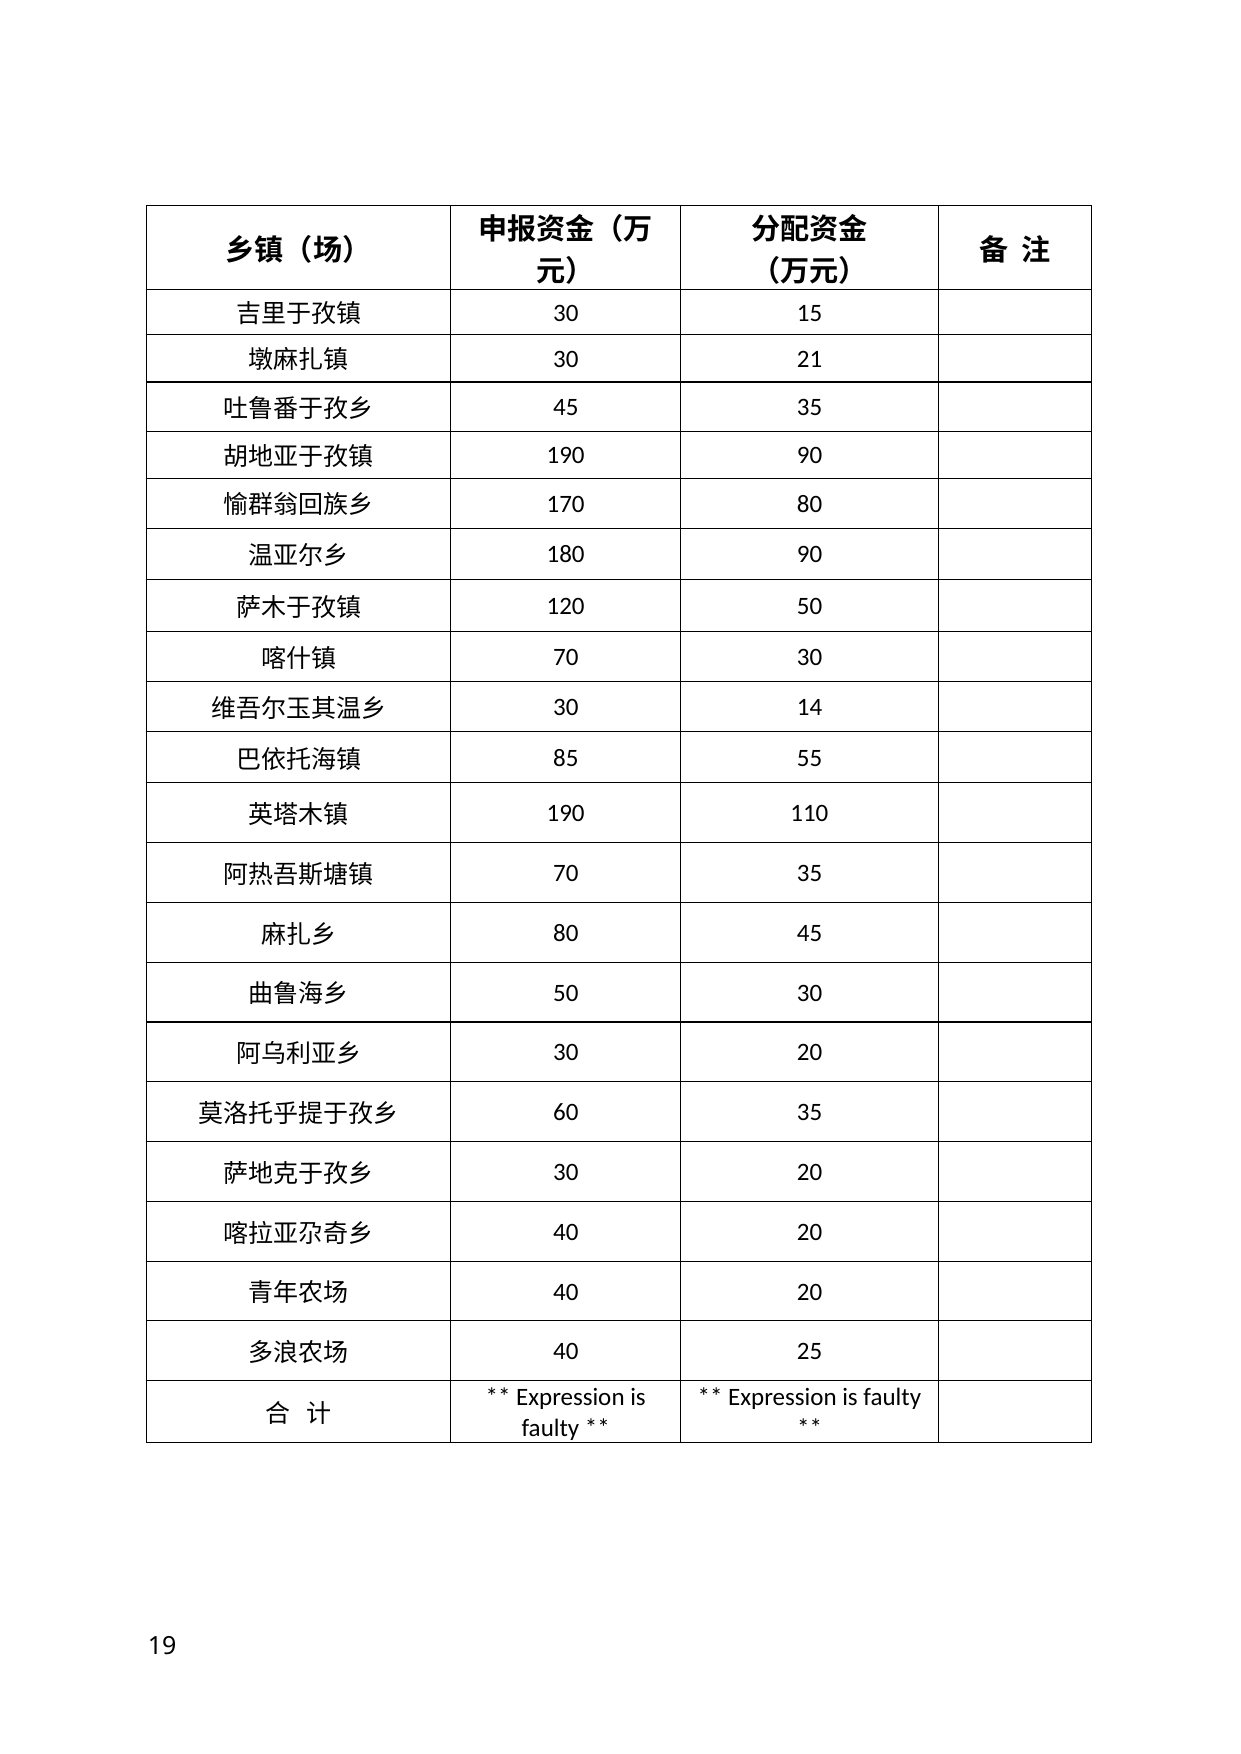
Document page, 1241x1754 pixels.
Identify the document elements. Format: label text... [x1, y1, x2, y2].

table_cell 55 [681, 732, 938, 782]
table_cell 190 [451, 432, 680, 478]
table_cell [939, 903, 1091, 962]
table_header 乡镇（场） [147, 206, 450, 289]
table_cell 麻扎乡 [147, 903, 450, 962]
table_cell 多浪农场 [147, 1321, 450, 1380]
table_cell 90 [681, 529, 938, 579]
table_cell 30 [451, 1023, 680, 1081]
table_cell 合 计 [147, 1381, 450, 1442]
table_cell 阿热吾斯塘镇 [147, 843, 450, 902]
table_cell 40 [451, 1262, 680, 1320]
table_cell 墩麻扎镇 [147, 335, 450, 381]
table_cell 90 [681, 432, 938, 478]
table_cell 萨木于孜镇 [147, 580, 450, 631]
table_cell 20 [681, 1142, 938, 1201]
table_cell 15 [681, 290, 938, 333]
table_cell 35 [681, 1082, 938, 1141]
table_cell 愉群翁回族乡 [147, 479, 450, 527]
table_cell [939, 432, 1091, 478]
table_cell 温亚尔乡 [147, 529, 450, 579]
table_cell 180 [451, 529, 680, 579]
table_cell 35 [681, 843, 938, 902]
table_cell 120 [451, 580, 680, 631]
table_cell [939, 732, 1091, 782]
table_cell 85 [451, 732, 680, 782]
table_cell [939, 383, 1091, 431]
table_cell 30 [451, 290, 680, 333]
table_cell 巴依托海镇 [147, 732, 450, 782]
table_header 分配资金 （万元） [681, 206, 938, 289]
table_cell 30 [681, 632, 938, 681]
table_cell 吐鲁番于孜乡 [147, 383, 450, 431]
table_cell 20 [681, 1023, 938, 1081]
table_cell 60 [451, 1082, 680, 1141]
table_cell 30 [681, 963, 938, 1021]
table_cell 50 [451, 963, 680, 1021]
table_cell [939, 1202, 1091, 1261]
table_cell 70 [451, 843, 680, 902]
table_cell 20 [681, 1262, 938, 1320]
table_cell 45 [451, 383, 680, 431]
table_cell 喀拉亚尕奇乡 [147, 1202, 450, 1261]
table_cell 30 [451, 335, 680, 381]
table_header 申报资金（万元） [451, 206, 680, 289]
table_cell 曲鲁海乡 [147, 963, 450, 1021]
table_cell 萨地克于孜乡 [147, 1142, 450, 1201]
table_cell 35 [681, 383, 938, 431]
table_cell 青年农场 [147, 1262, 450, 1320]
table_cell 30 [451, 1142, 680, 1201]
table_cell 40 [451, 1321, 680, 1380]
table_cell 1580 [451, 1381, 680, 1442]
table_cell [939, 335, 1091, 381]
table_header 备 注 [939, 206, 1091, 289]
table_cell 190 [451, 783, 680, 842]
table_cell 莫洛托乎提于孜乡 [147, 1082, 450, 1141]
table_cell 40 [451, 1202, 680, 1261]
table_cell 80 [451, 903, 680, 962]
table_cell 吉里于孜镇 [147, 290, 450, 333]
table_cell 170 [451, 479, 680, 527]
table_cell 21 [681, 335, 938, 381]
table_cell [939, 479, 1091, 527]
table_cell 维吾尔玉其温乡 [147, 682, 450, 731]
table_cell [939, 1262, 1091, 1320]
table_cell 80 [681, 479, 938, 527]
table_cell [939, 290, 1091, 333]
table_cell [939, 843, 1091, 902]
table_cell 70 [451, 632, 680, 681]
table_cell [939, 1082, 1091, 1141]
table_cell [939, 783, 1091, 842]
table_cell 阿乌利亚乡 [147, 1023, 450, 1081]
table_cell [939, 529, 1091, 579]
table_cell 50 [681, 580, 938, 631]
table_cell 25 [681, 1321, 938, 1380]
table_cell [939, 1321, 1091, 1380]
table_cell 110 [681, 783, 938, 842]
table_cell [939, 1142, 1091, 1201]
table_cell 840 [681, 1381, 938, 1442]
table_cell [939, 1023, 1091, 1081]
table_cell 45 [681, 903, 938, 962]
table_cell [939, 1381, 1091, 1442]
table_cell 胡地亚于孜镇 [147, 432, 450, 478]
table_cell [939, 632, 1091, 681]
table_cell 英塔木镇 [147, 783, 450, 842]
table_cell [939, 682, 1091, 731]
table_cell 30 [451, 682, 680, 731]
table_cell [939, 580, 1091, 631]
table_cell 20 [681, 1202, 938, 1261]
table_cell 喀什镇 [147, 632, 450, 681]
table_cell [939, 963, 1091, 1021]
table_cell 14 [681, 682, 938, 731]
